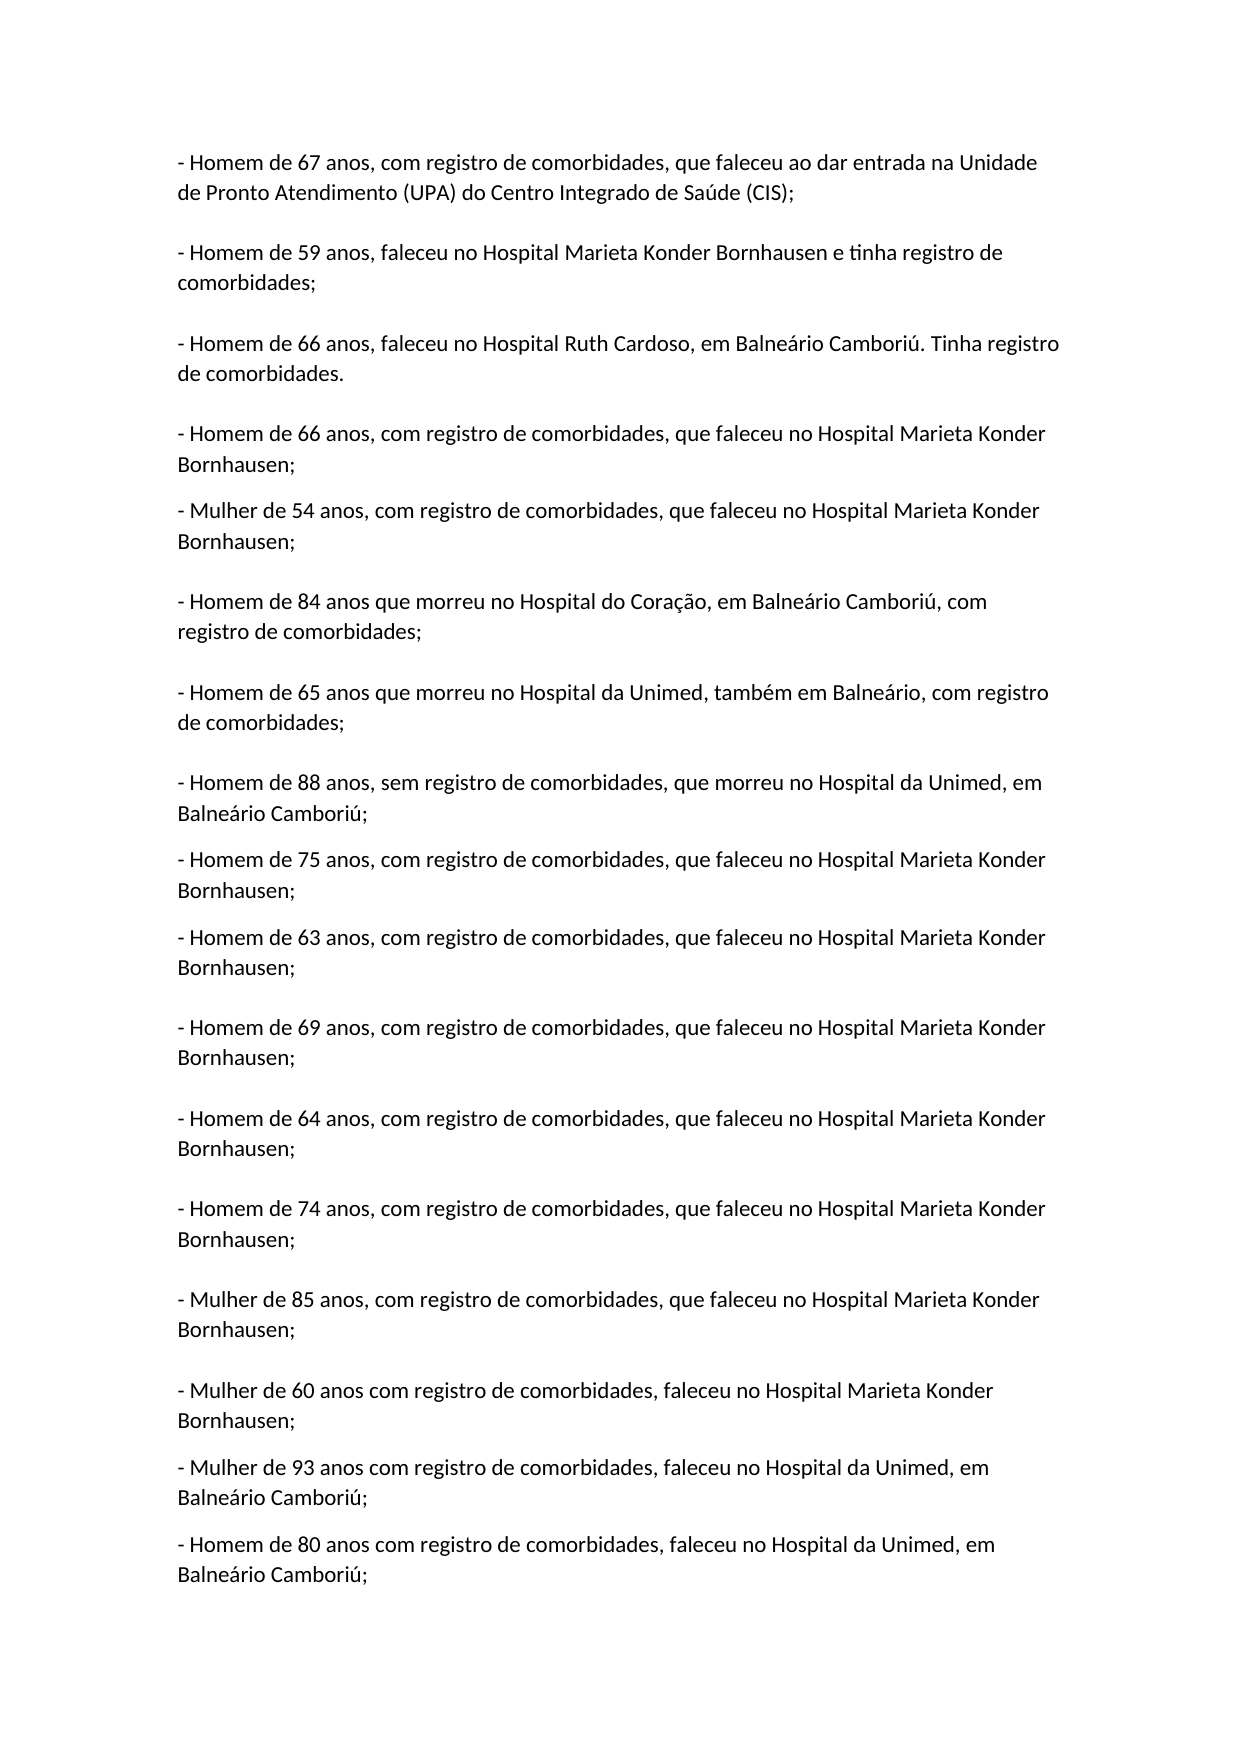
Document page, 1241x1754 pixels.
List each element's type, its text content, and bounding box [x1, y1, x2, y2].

text - Homem de 63 anos, com registro de comorbidades, que faleceu no Hospital Marieta Konder Bornhausen; - Homem de 69 anos, com registro de comorbidades, que faleceu no Hospital Marieta Konder Bornhausen; - Homem de 64 anos, com registro de comorbidades, que faleceu no Hospital Marieta Konder Bornhausen; - Homem de 74 anos, com registro de comorbidades, que faleceu no Hospital Marieta Konder Bornhausen; - Mulher de 85 anos, com registro de comorbidades, que faleceu no Hospital Marieta Konder Bornhausen; - Mulher de 60 anos com registro de comorbidades, faleceu no Hospital Marieta Konder Bornhausen; [177, 923, 1063, 1434]
text - Mulher de 54 anos, com registro de comorbidades, que faleceu no Hospital Marieta Konder Bornhausen; - Homem de 84 anos que morreu no Hospital do Coração, em Balneário Camboriú, com registro de comorbidades; - Homem de 65 anos que morreu no Hospital da Unimed, também em Balneário, com registro de comorbidades; - Homem de 88 anos, sem registro de comorbidades, que morreu no Hospital da Unimed, em Balneário Camboriú; [177, 497, 1063, 827]
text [177, 1530, 1063, 1588]
text - Homem de 67 anos, com registro de comorbidades, que faleceu ao dar entrada na Unidade de Pronto Atendimento (UPA) do Centro Integrado de Saúde (CIS); - Homem de 59 anos, faleceu no Hospital Marieta Konder Bornhausen e tinha registro de comorbidades; - Homem de 66 anos, faleceu no Hospital Ruth Cardoso, em Balneário Camboriú. Tinha registro de comorbidades. - Homem de 66 anos, com registro de comorbidades, que faleceu no Hospital Marieta Konder Bornhausen; [177, 148, 1063, 478]
text - Mulher de 93 anos com registro de comorbidades, faleceu no Hospital da Unimed, em Balneário Camboriú; [177, 1453, 1063, 1511]
text - Homem de 75 anos, com registro de comorbidades, que faleceu no Hospital Marieta Konder Bornhausen; [177, 846, 1063, 904]
